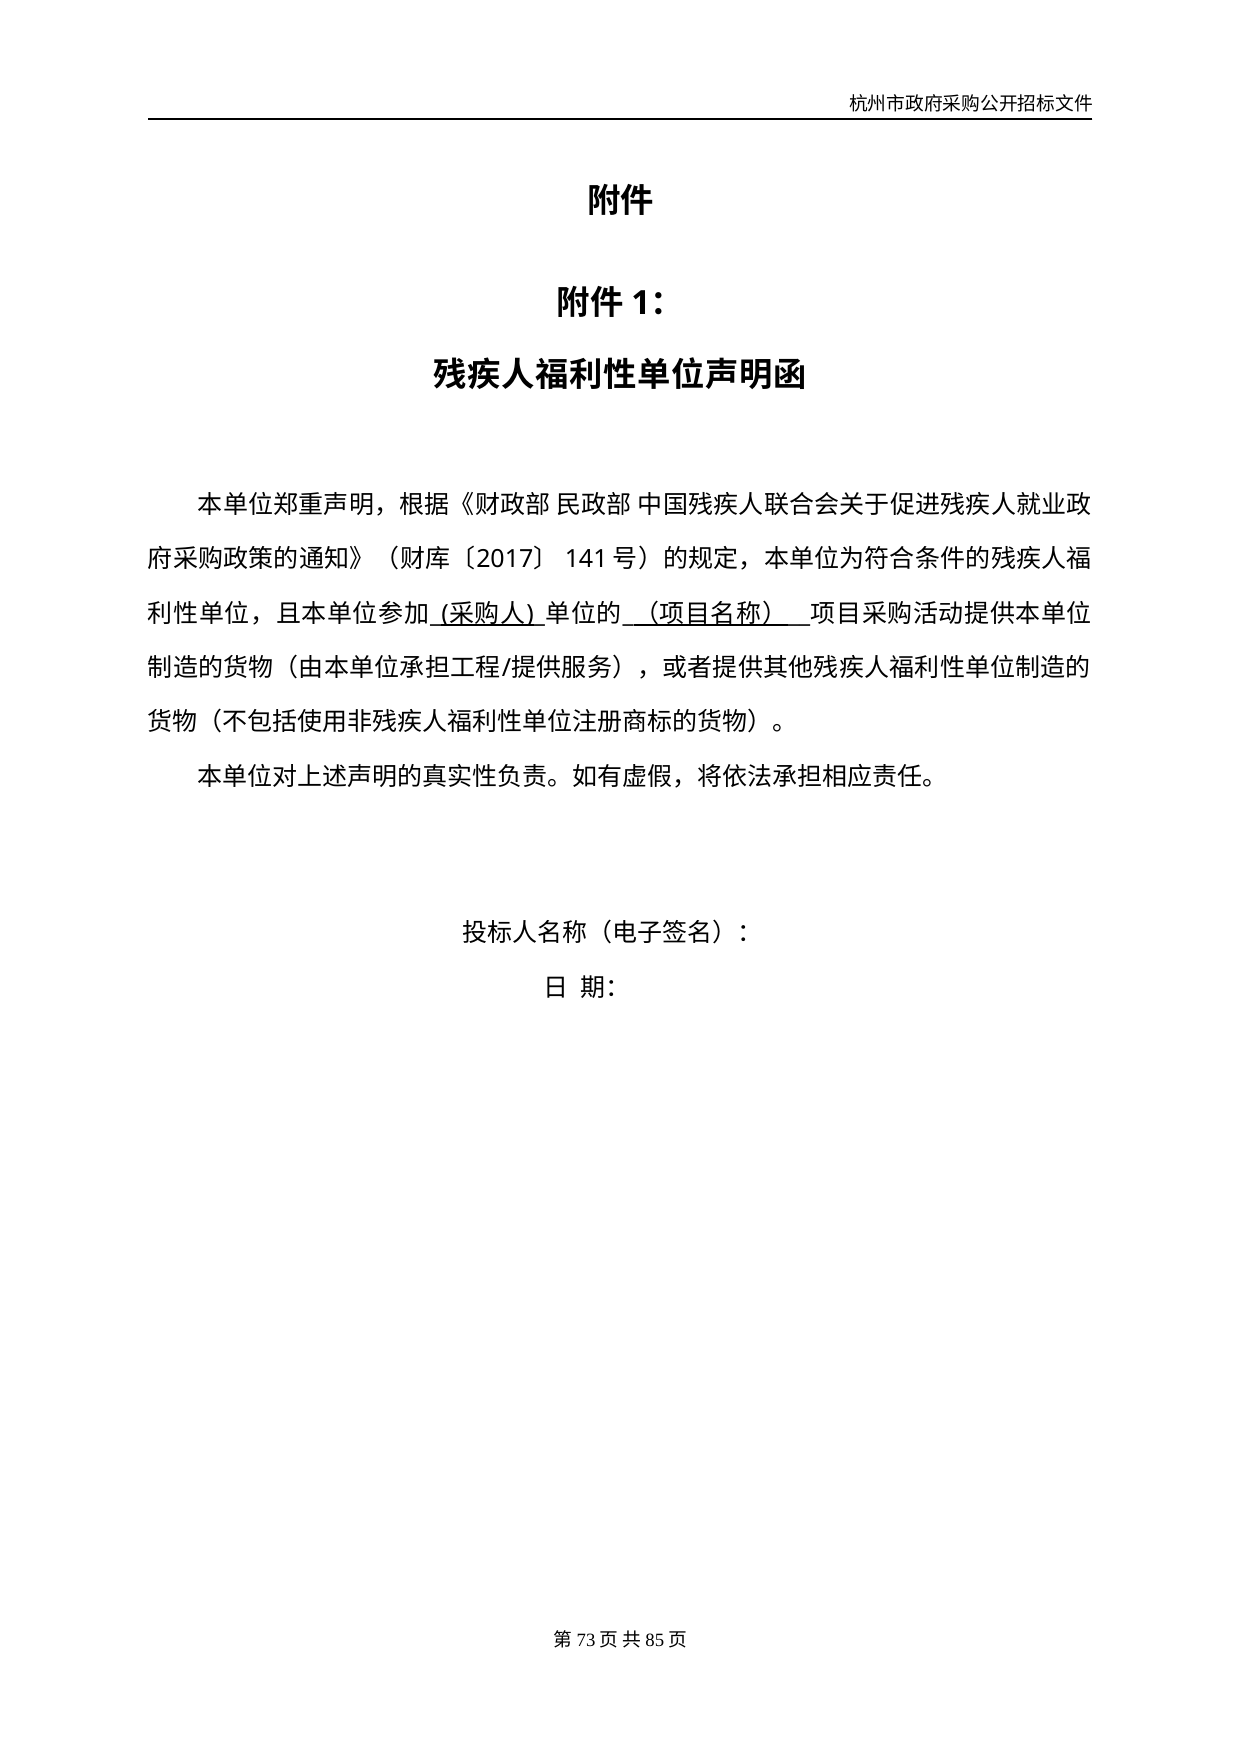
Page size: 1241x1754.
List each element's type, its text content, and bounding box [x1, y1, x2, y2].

text 投标人名称（电子签名）： [148, 913, 930, 949]
text 日 期： [148, 967, 930, 1003]
subtitle 附件 [148, 174, 1092, 222]
text 本单位对上述声明的真实性负责。如有虚假，将依法承担相应责任。 [148, 756, 1092, 792]
text 附件1： [148, 276, 1092, 324]
text 残疾人福利性单位声明函 [148, 348, 1092, 396]
text 本单位郑重声明，根据《财政部 民政部 中国残疾人联合会关于促进残疾人就业政府采购政策的通知》（财库〔2017〕 141号）的规定，本单位为符合条件的残疾人福利性单位，且本单位参加_(采购人)_单位的_（项目名称）__项目采购活动提供本单位制造的货物（由本单位承担工程/提供服务），或者提供其他残疾人福利性单位制造的货物（不包括使用非残疾人福利性单位注册商标的货物）。 [148, 484, 1092, 738]
